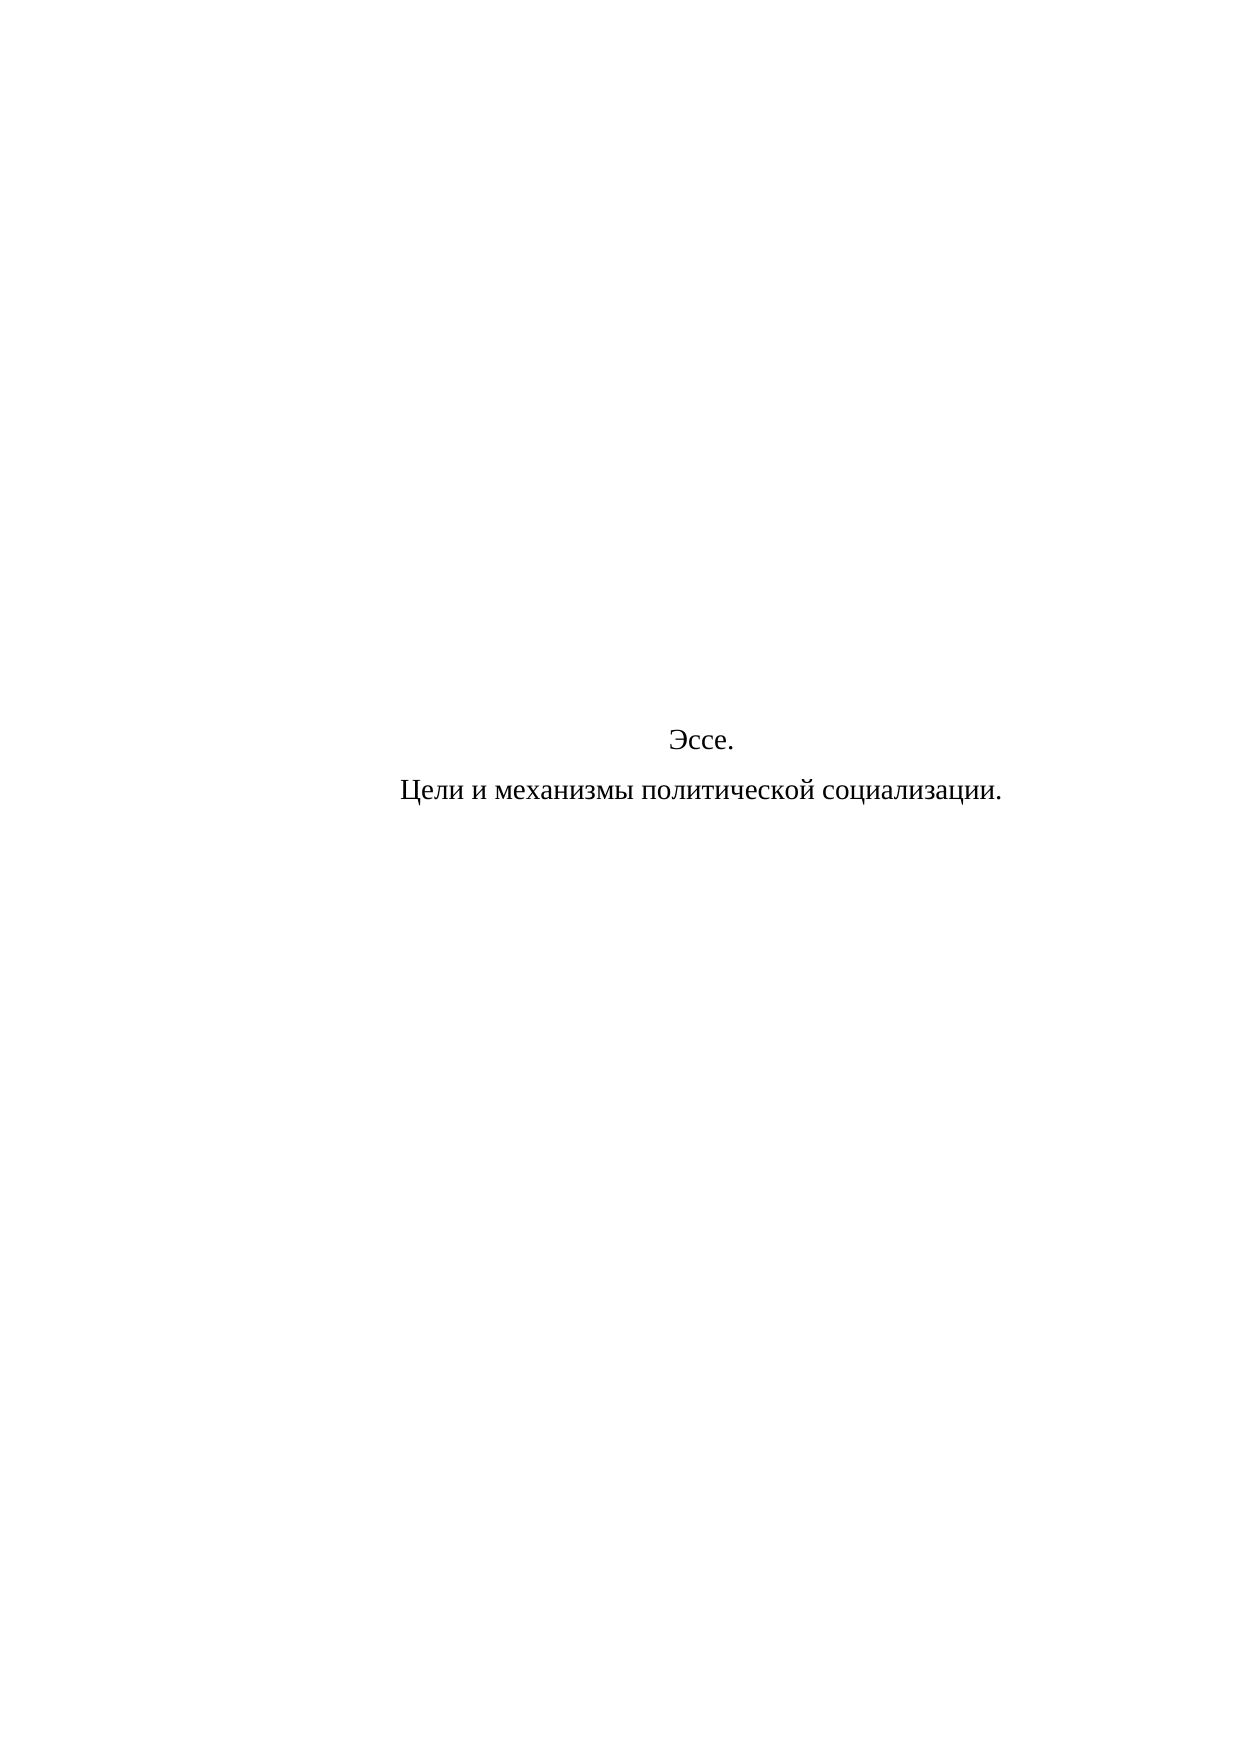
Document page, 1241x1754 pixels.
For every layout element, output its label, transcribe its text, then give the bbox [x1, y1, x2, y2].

text Цели и механизмы политической социализации. [177, 772, 1152, 806]
text Эссе. [177, 722, 1152, 755]
